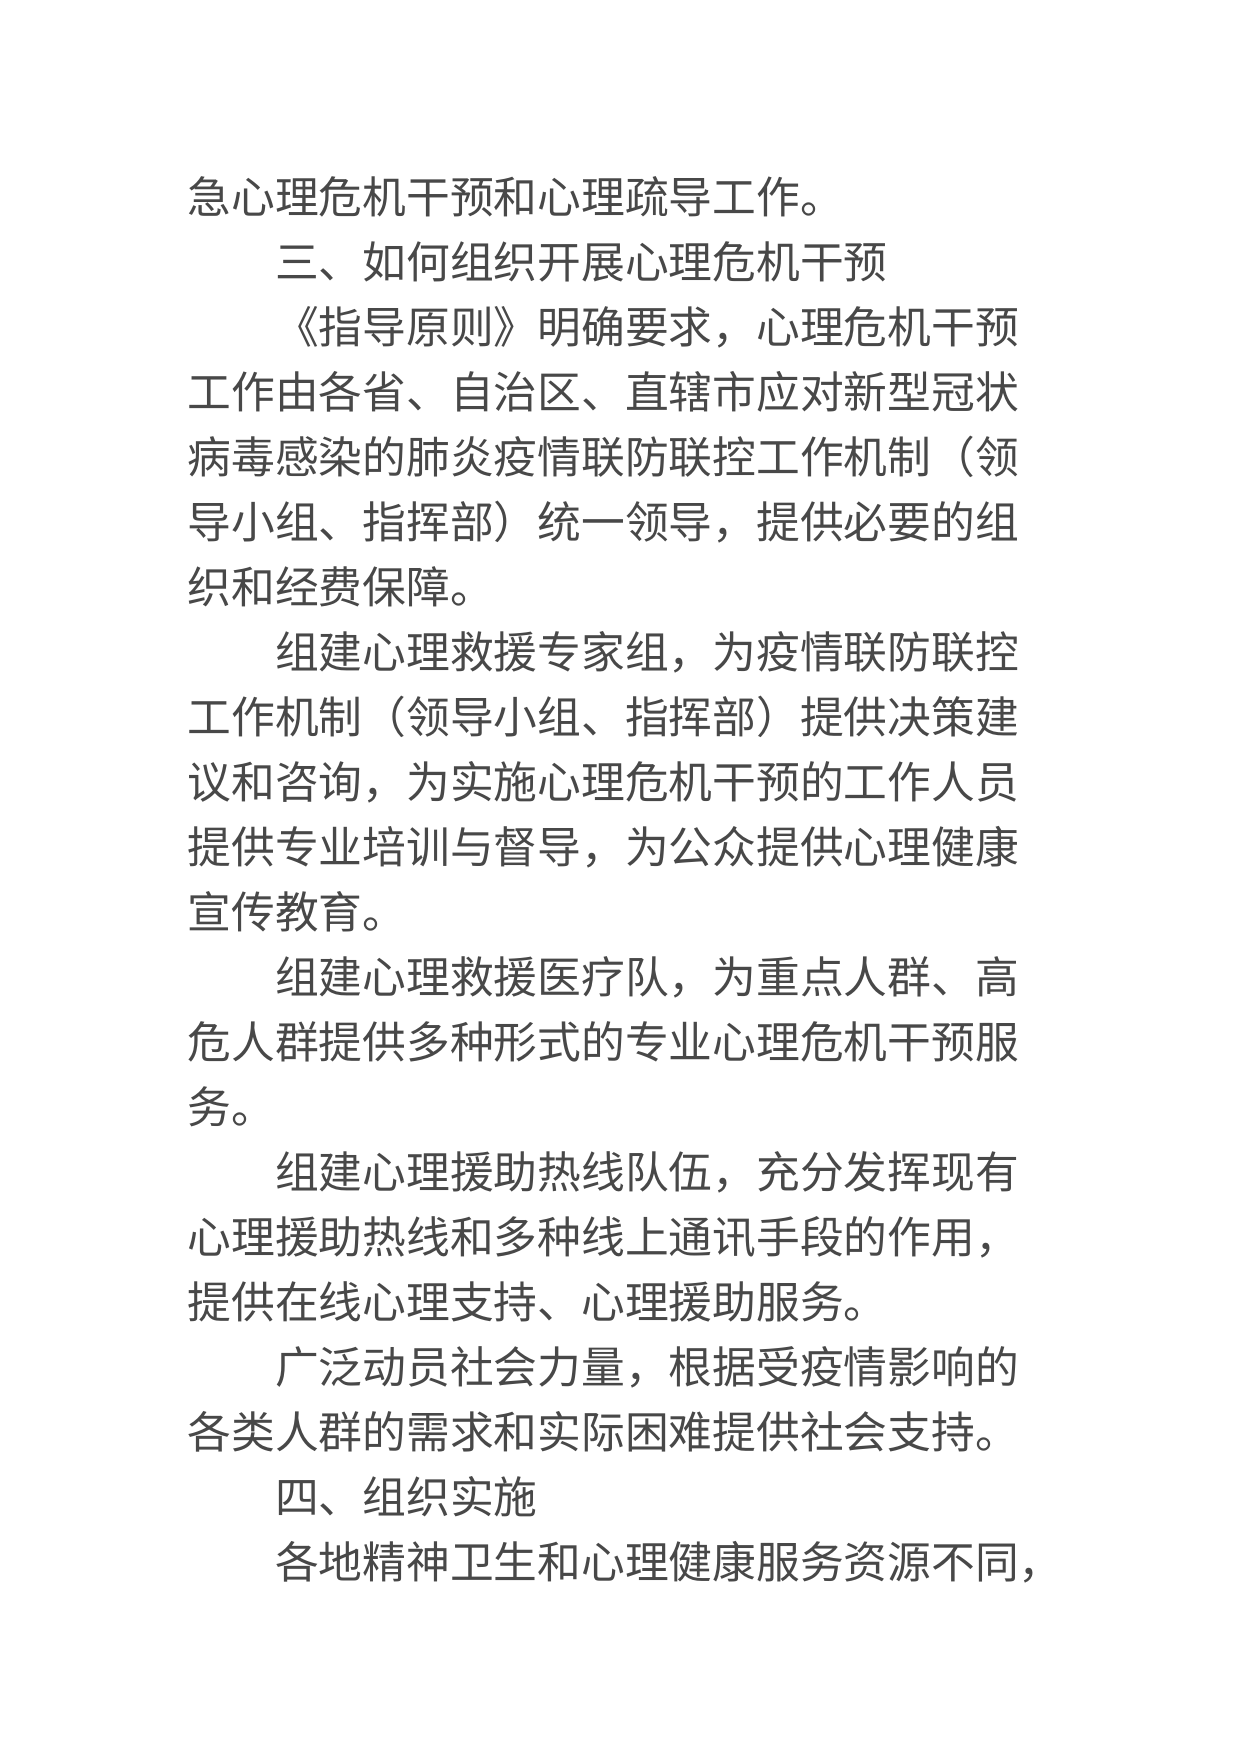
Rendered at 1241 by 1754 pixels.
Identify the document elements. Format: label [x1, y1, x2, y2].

text [187, 162, 1053, 1592]
